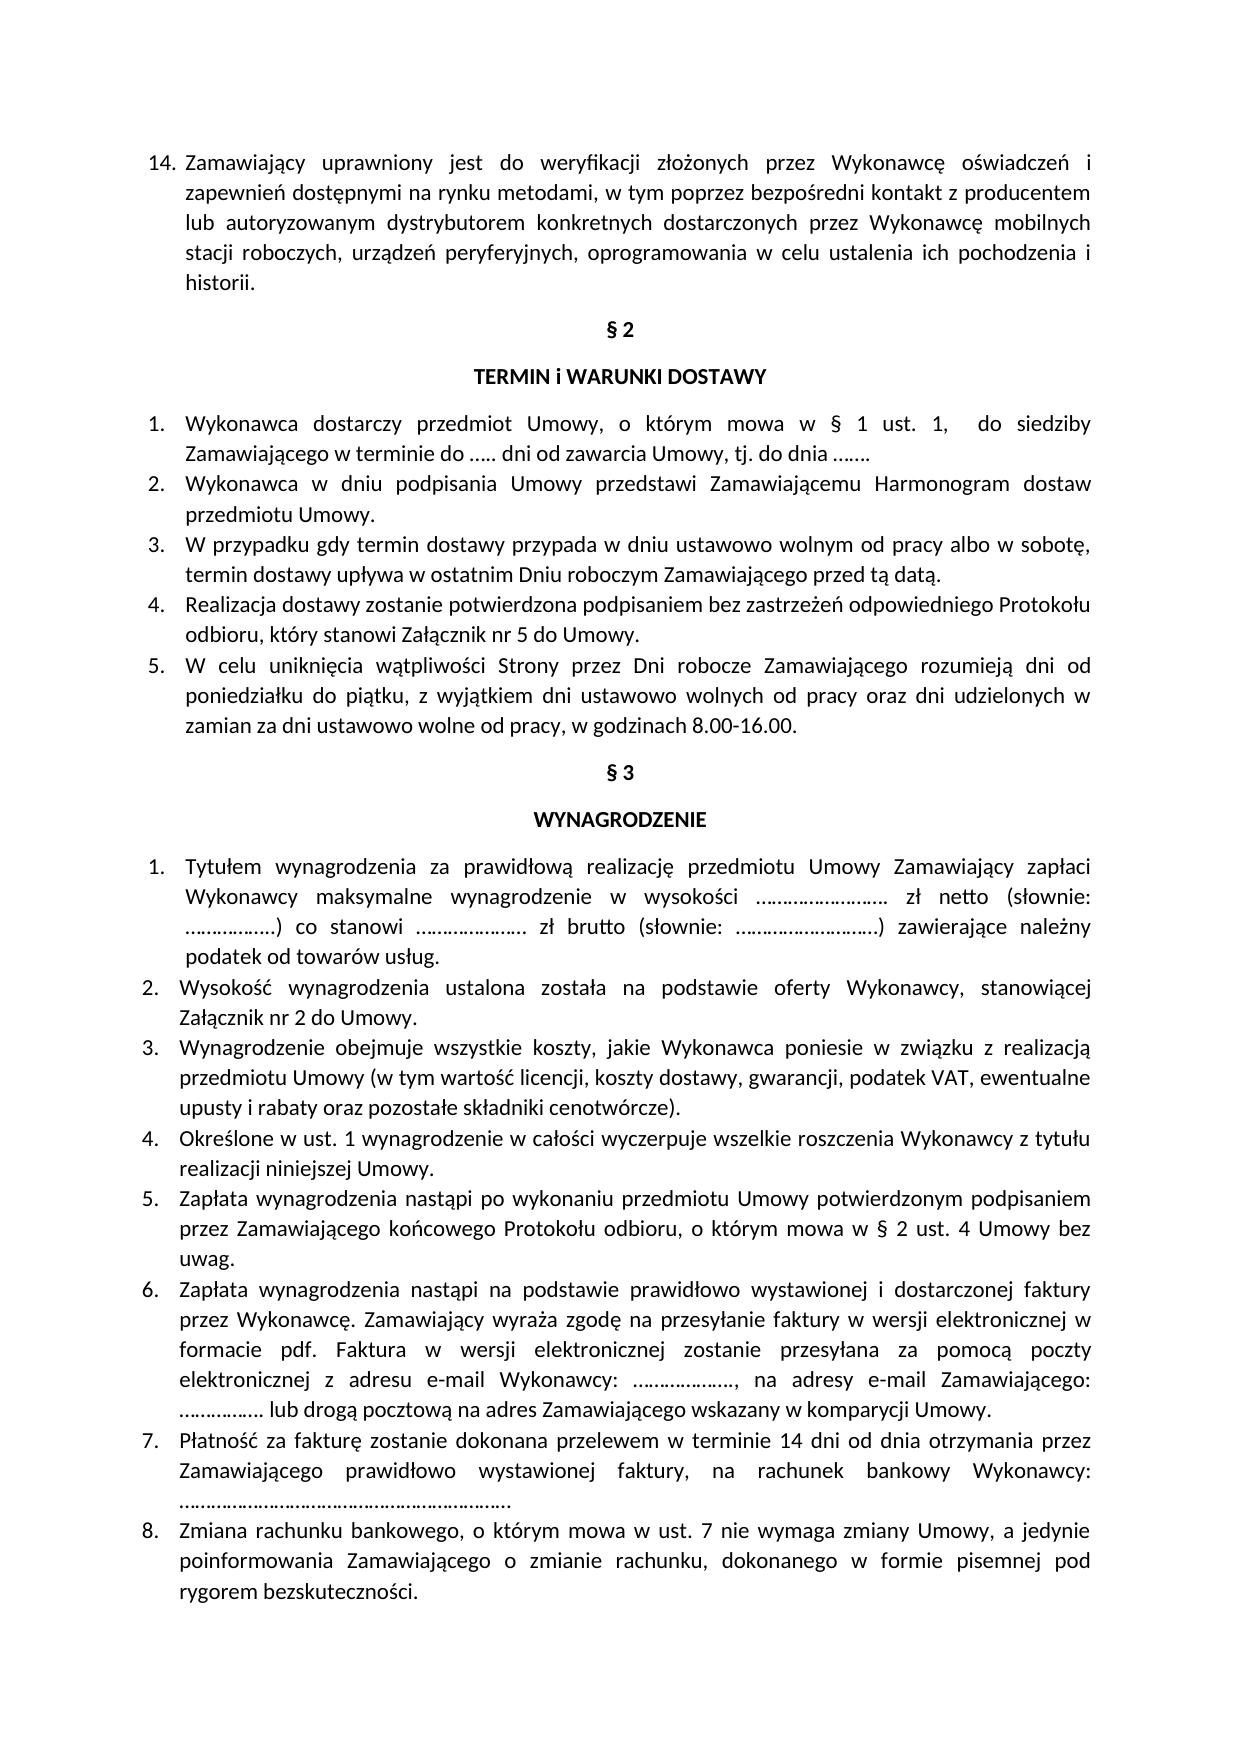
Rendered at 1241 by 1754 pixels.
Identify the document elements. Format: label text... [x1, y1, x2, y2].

text § 3 [148, 758, 1093, 786]
list Określone w ust. 1 wynagrodzenie w całości wyczerpuje wszelkie roszczenia Wykonawcy z tytułu realizacji niniejszej Umowy. [142, 1124, 1093, 1182]
list Zapłata wynagrodzenia nastąpi po wykonaniu przedmiotu Umowy potwierdzonym podpisaniem przez Zamawiającego końcowego Protokołu odbioru, o którym mowa w § 2 ust. 4 Umowy bez uwag. [142, 1184, 1093, 1272]
list Realizacja dostawy zostanie potwierdzona podpisaniem bez zastrzeżeń odpowiedniego Protokołu odbioru, który stanowi Załącznik nr 5 do Umowy. [148, 590, 1093, 648]
list Wykonawca w dniu podpisania Umowy przedstawi Zamawiającemu Harmonogram dostaw przedmiotu Umowy. [148, 469, 1093, 528]
list Zmiana rachunku bankowego, o którym mowa w ust. 7 nie wymaga zmiany Umowy, a jedynie poinformowania Zamawiającego o zmianie rachunku, dokonanego w formie pisemnej pod rygorem bezskuteczności. [142, 1516, 1093, 1605]
list Wynagrodzenie obejmuje wszystkie koszty, jakie Wykonawca poniesie w związku z realizacją przedmiotu Umowy (w tym wartość licencji, koszty dostawy, gwarancji, podatek VAT, ewentualne upusty i rabaty oraz pozostałe składniki cenotwórcze). [142, 1033, 1093, 1121]
list Zamawiający uprawniony jest do weryfikacji złożonych przez Wykonawcę oświadczeń i zapewnień dostępnymi na rynku metodami, w tym poprzez bezpośredni kontakt z producentem lub autoryzowanym dystrybutorem konkretnych dostarczonych przez Wykonawcę mobilnych stacji roboczych, urządzeń peryferyjnych, oprogramowania w celu ustalenia ich pochodzenia i historii. [148, 148, 1093, 296]
list Zapłata wynagrodzenia nastąpi na podstawie prawidłowo wystawionej i dostarczonej faktury przez Wykonawcę. Zamawiający wyraża zgodę na przesyłanie faktury w wersji elektronicznej w formacie pdf. Faktura w wersji elektronicznej zostanie przesyłana za pomocą poczty elektronicznej z adresu e-mail Wykonawcy: ………………., na adresy e-mail Zamawiającego: ……………. lub drogą pocztową na adres Zamawiającego wskazany w komparycji Umowy. [142, 1275, 1093, 1423]
list Płatność za fakturę zostanie dokonana przelewem w terminie 14 dni od dnia otrzymania przez Zamawiającego prawidłowo wystawionej faktury, na rachunek bankowy Wykonawcy: ……………………………………………………… [142, 1426, 1093, 1514]
text § 2 [148, 315, 1093, 343]
list Wysokość wynagrodzenia ustalona została na podstawie oferty Wykonawcy, stanowiącej Załącznik nr 2 do Umowy. [142, 973, 1093, 1031]
list W celu uniknięcia wątpliwości Strony przez Dni robocze Zamawiającego rozumieją dni od poniedziałku do piątku, z wyjątkiem dni ustawowo wolnych od pracy oraz dni udzielonych w zamian za dni ustawowo wolne od pracy, w godzinach 8.00-16.00. [148, 651, 1093, 739]
list Tytułem wynagrodzenia za prawidłową realizację przedmiotu Umowy Zamawiający zapłaci Wykonawcy maksymalne wynagrodzenie w wysokości ……………………. zł netto (słownie: ……………..) co stanowi ………………… zł brutto (słownie: ………………………) zawierające należny podatek od towarów usług. [148, 852, 1093, 970]
text TERMIN i WARUNKI DOSTAWY [148, 362, 1093, 390]
text WYNAGRODZENIE [148, 805, 1093, 833]
list W przypadku gdy termin dostawy przypada w dniu ustawowo wolnym od pracy albo w sobotę, termin dostawy upływa w ostatnim Dniu roboczym Zamawiającego przed tą datą. [148, 530, 1093, 588]
list Wykonawca dostarczy przedmiot Umowy, o którym mowa w § 1 ust. 1, do siedziby Zamawiającego w terminie do ….. dni od zawarcia Umowy, tj. do dnia ……. [148, 409, 1093, 467]
